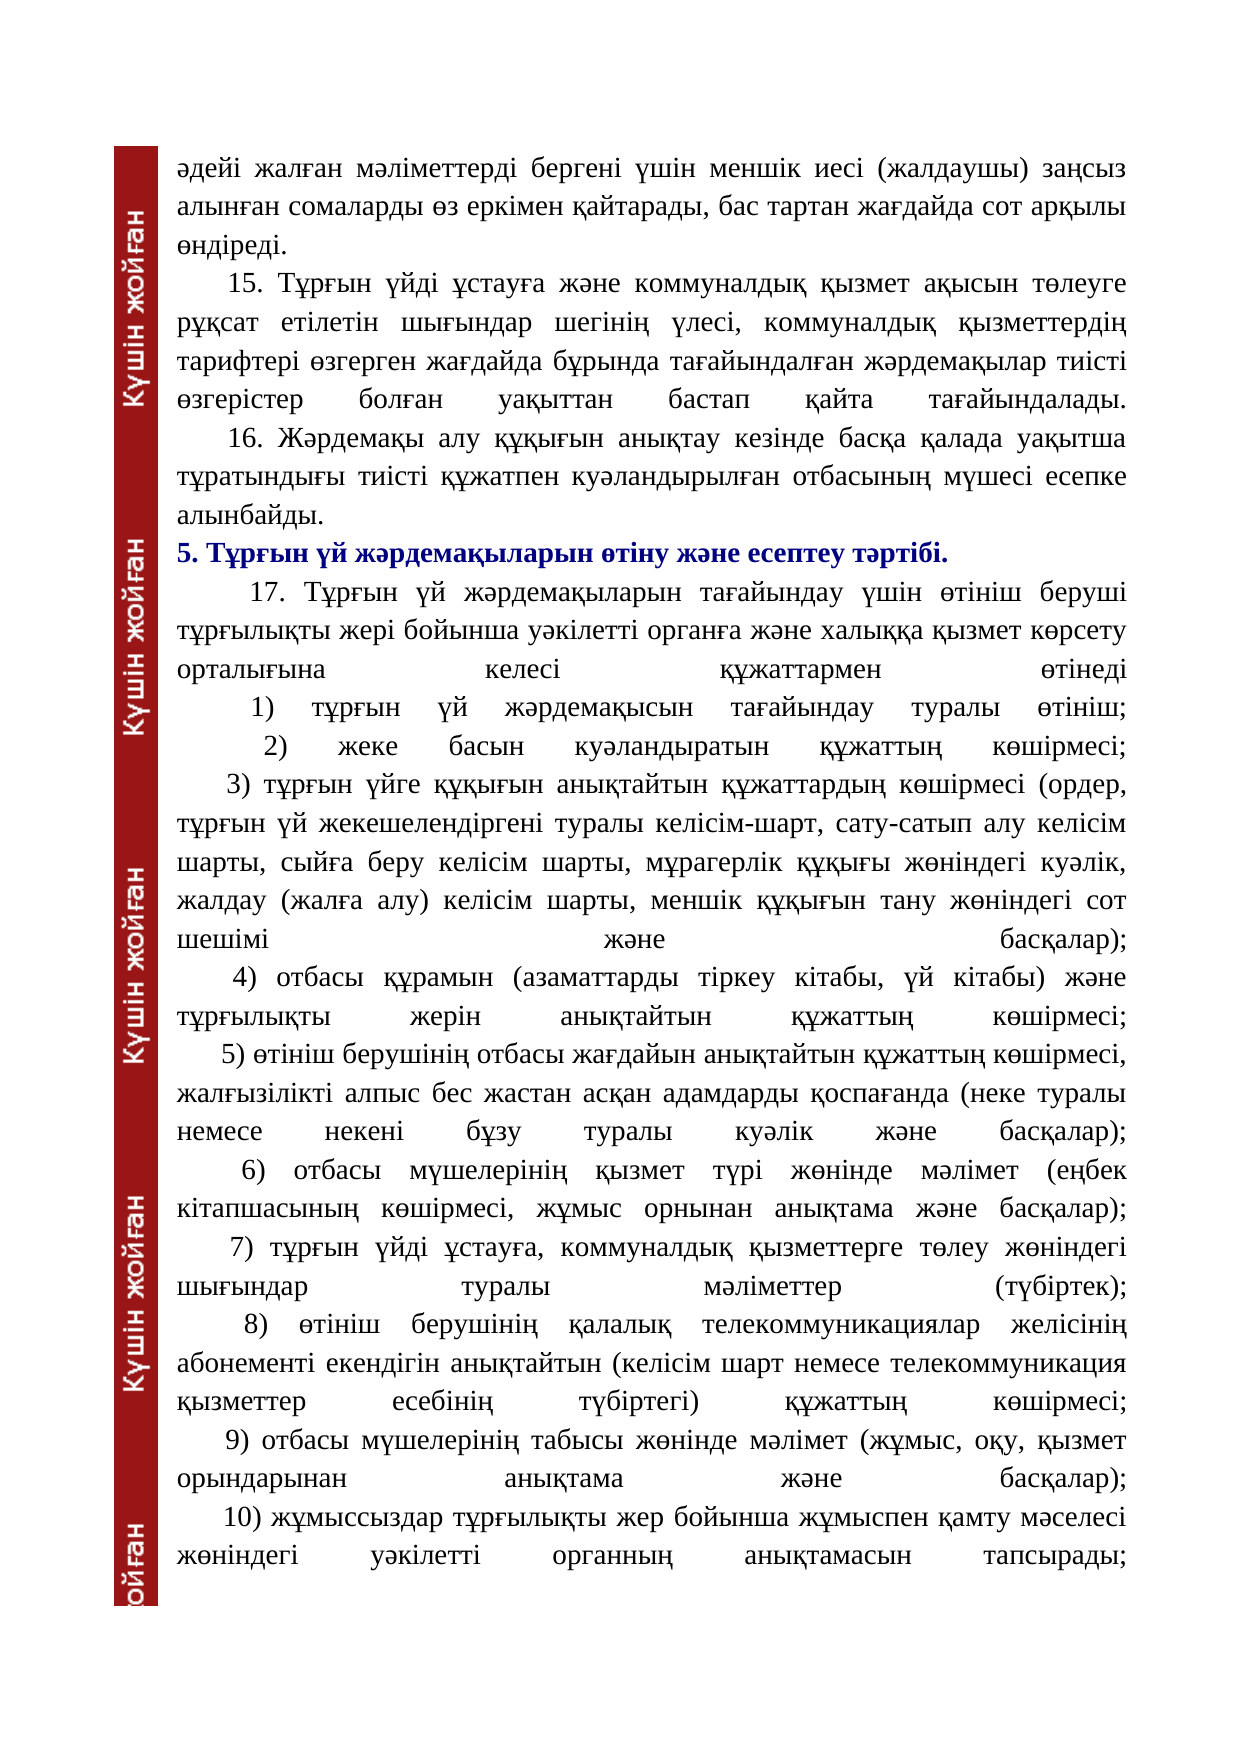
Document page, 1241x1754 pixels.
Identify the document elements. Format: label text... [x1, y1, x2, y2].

picture [114, 569, 158, 574]
picture [114, 146, 158, 150]
text 5. Тұрғын үй жәрдемақыларын өтіну және есептеу тәртібі. [112, 535, 1128, 569]
picture [114, 1571, 158, 1606]
picture [114, 530, 158, 535]
